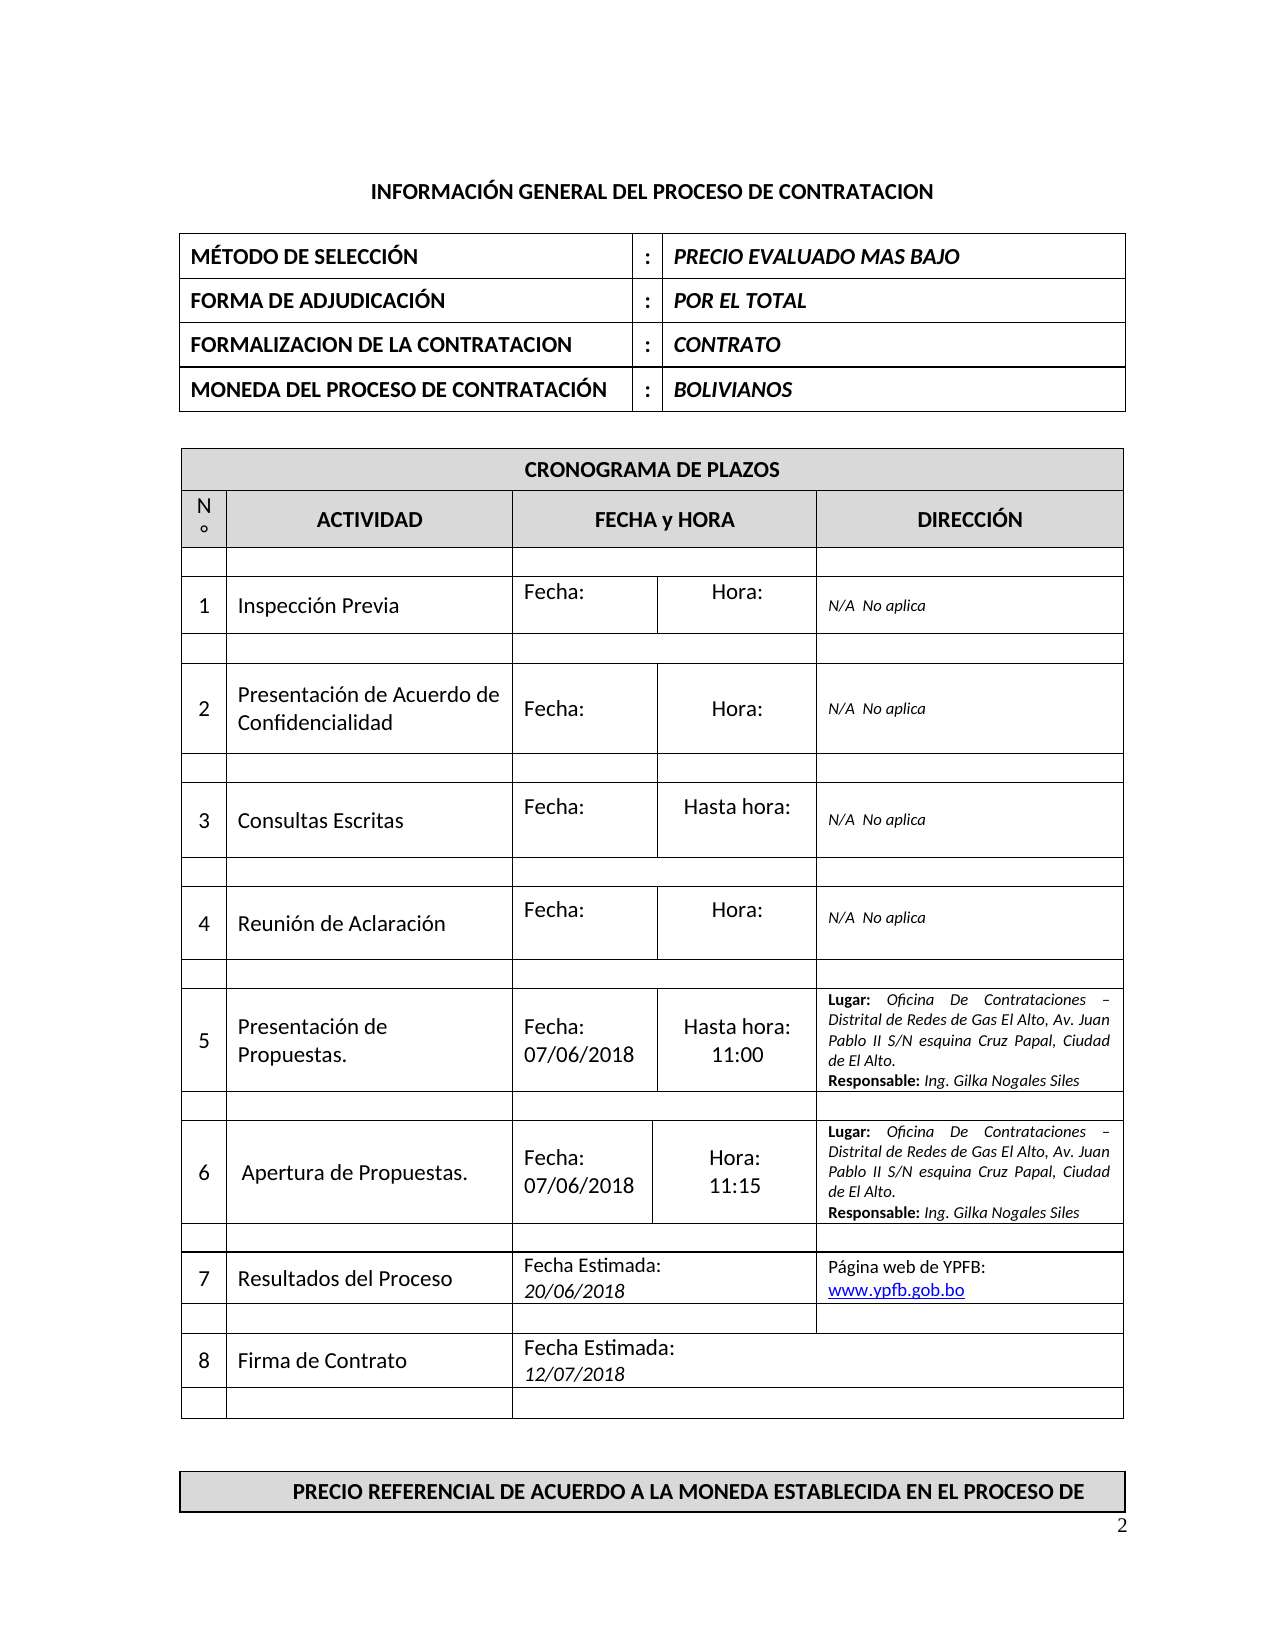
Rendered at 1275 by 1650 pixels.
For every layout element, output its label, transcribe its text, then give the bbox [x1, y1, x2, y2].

table_cell N/A No aplica [817, 887, 1123, 959]
table_cell 5 [182, 989, 226, 1091]
table_cell [227, 1388, 512, 1418]
table_cell Fecha: 07/06/2018 [513, 989, 657, 1091]
table_cell BOLIVIANOS [663, 368, 1125, 411]
table_cell Apertura de Propuestas. [227, 1121, 512, 1222]
table_cell [227, 754, 512, 782]
table_cell [513, 1092, 816, 1120]
table_cell [182, 858, 226, 886]
table_cell 4 [182, 887, 226, 959]
table_cell [182, 1224, 226, 1251]
table_cell Reunión de Aclaración [227, 887, 512, 959]
table_cell [182, 960, 226, 988]
table_cell [227, 1304, 512, 1332]
table_header CRONOGRAMA DE PLAZOS [182, 449, 1123, 490]
table_cell Resultados del Proceso [227, 1253, 512, 1303]
table_cell MONEDA DEL PROCESO DE CONTRATACIÓN [180, 368, 632, 411]
table_cell : [633, 323, 662, 366]
table_cell Fecha: 07/06/2018 [513, 1121, 652, 1222]
table_cell Hasta hora: 11:00 [658, 989, 816, 1091]
table_cell Hora: [658, 577, 816, 633]
table_cell [513, 1388, 1123, 1418]
table_cell Hora: 11:15 [653, 1121, 816, 1222]
table_cell [817, 1092, 1123, 1120]
table_cell Firma de Contrato [227, 1334, 512, 1387]
table_cell [227, 1224, 512, 1251]
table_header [181, 1472, 1124, 1511]
table_cell CONTRATO [663, 323, 1125, 366]
table_cell 8 [182, 1334, 226, 1387]
table_cell [182, 548, 226, 576]
table_cell 7 [182, 1253, 226, 1303]
table_cell Fecha Estimada: 12/07/2018 [513, 1334, 1123, 1387]
table_cell [227, 634, 512, 662]
table_cell [513, 1224, 816, 1251]
table_cell Presentación de Propuestas. [227, 989, 512, 1091]
table_cell 3 [182, 783, 226, 857]
table_cell [513, 1304, 816, 1332]
table_cell [817, 858, 1123, 886]
table_cell 6 [182, 1121, 226, 1222]
table_cell [817, 1224, 1123, 1251]
table_cell Página web de YPFB: www.ypfb.gob.bo [817, 1253, 1123, 1303]
table_cell FECHA y HORA [513, 491, 816, 547]
table_cell [182, 754, 226, 782]
table_cell [513, 960, 816, 988]
table_cell Fecha: [513, 664, 657, 753]
table_cell [513, 858, 816, 886]
table_cell [513, 548, 816, 576]
table_cell 2 [182, 664, 226, 753]
table_cell [817, 754, 1123, 782]
table_header MÉTODO DE SELECCIÓN [180, 234, 632, 278]
table_cell [817, 960, 1123, 988]
table_cell [817, 634, 1123, 662]
table_cell [817, 1304, 1123, 1332]
table_cell Fecha: [513, 887, 657, 959]
table_cell ACTIVIDAD [227, 491, 512, 547]
table_cell Hora: [658, 887, 816, 959]
table_cell [227, 548, 512, 576]
table_cell Hora: [658, 664, 816, 753]
table_cell [513, 634, 816, 662]
table_cell : [633, 368, 662, 411]
table_cell Fecha: [513, 577, 657, 633]
table_cell [182, 1092, 226, 1120]
table_cell Presentación de Acuerdo de Confidencialidad [227, 664, 512, 753]
table_cell [182, 634, 226, 662]
table_cell [227, 1092, 512, 1120]
table_cell Fecha Estimada: 20/06/2018 [513, 1253, 816, 1303]
text INFORMACIÓN GENERAL DEL PROCESO DE CONTRATACION [177, 177, 1127, 205]
table_header : [633, 234, 662, 278]
table_cell Lugar: Oficina De Contrataciones – Distrital de Redes de Gas El Alto, Av. Juan Pablo II S/N esquina Cruz Papal, Ciudad de El Alto. Responsable: Ing. Gilka Nogales Siles [817, 1121, 1123, 1222]
table_cell DIRECCIÓN [817, 491, 1123, 547]
table_cell Hasta hora: [658, 783, 816, 857]
table_cell Lugar: Oficina De Contrataciones – Distrital de Redes de Gas El Alto, Av. Juan Pablo II S/N esquina Cruz Papal, Ciudad de El Alto. Responsable: Ing. Gilka Nogales Siles [817, 989, 1123, 1091]
table_cell Fecha: [513, 783, 657, 857]
table_cell [227, 960, 512, 988]
table_cell 1 [182, 577, 226, 633]
table_cell N/A No aplica [817, 664, 1123, 753]
table_header PRECIO EVALUADO MAS BAJO [663, 234, 1125, 278]
table_cell N° [182, 491, 226, 547]
table_cell FORMA DE ADJUDICACIÓN [180, 279, 632, 322]
table_cell [658, 754, 816, 782]
table_cell [227, 858, 512, 886]
table_cell FORMALIZACION DE LA CONTRATACION [180, 323, 632, 366]
table_cell Consultas Escritas [227, 783, 512, 857]
table_cell Inspección Previa [227, 577, 512, 633]
table_cell [182, 1388, 226, 1418]
table_cell POR EL TOTAL [663, 279, 1125, 322]
table_cell [182, 1304, 226, 1332]
table_cell [513, 754, 657, 782]
table_cell [817, 548, 1123, 576]
table_cell N/A No aplica [817, 783, 1123, 857]
table_cell N/A No aplica [817, 577, 1123, 633]
table_cell : [633, 279, 662, 322]
